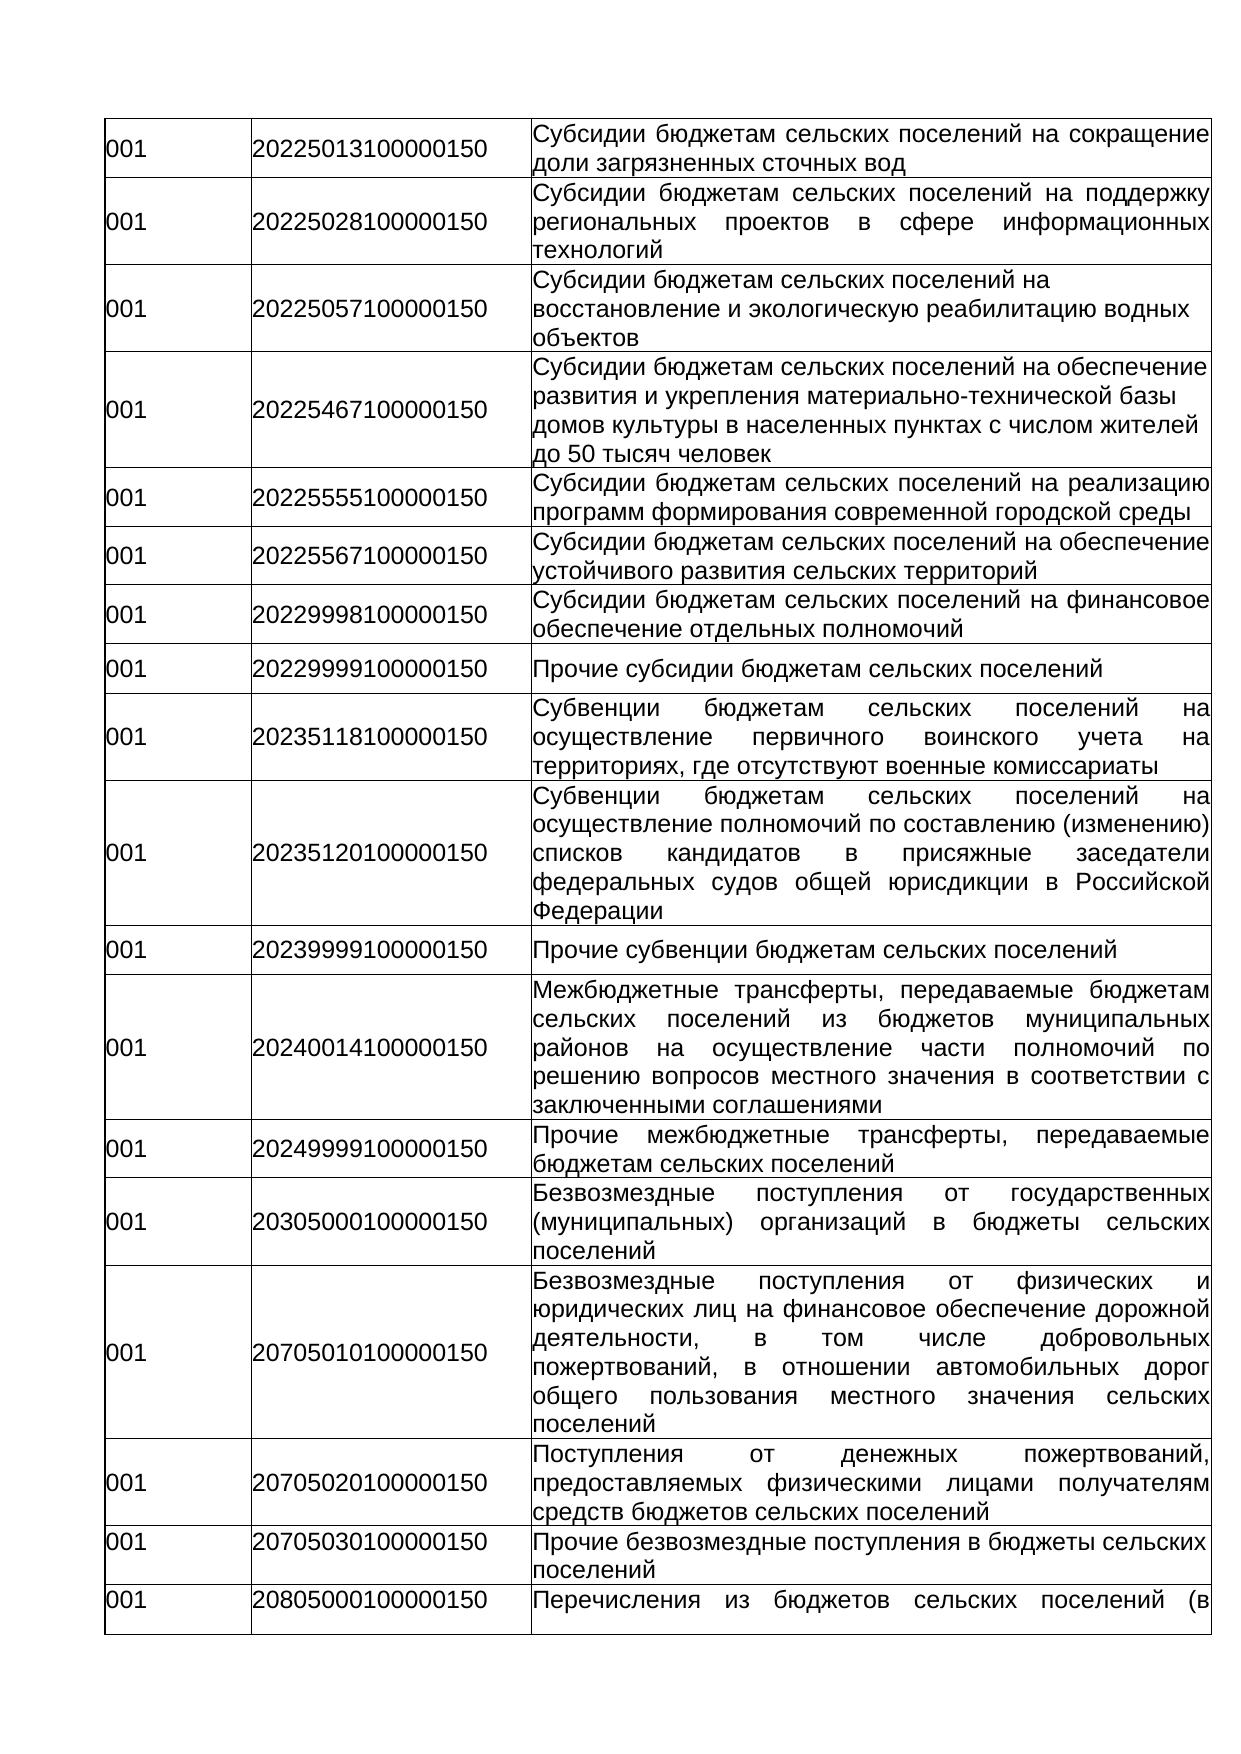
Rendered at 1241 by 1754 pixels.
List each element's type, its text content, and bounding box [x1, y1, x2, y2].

table_cell 20225028100000150 [252, 178, 531, 264]
table_cell 20705020100000150 [252, 1439, 531, 1525]
table_cell 001 [106, 975, 251, 1119]
table_cell 20225555100000150 [252, 468, 531, 526]
table_cell Безвозмездные поступления от государственных (муниципальных) организаций в бюджеты сельских поселений [532, 1178, 1211, 1264]
table_cell Поступления от денежных пожертвований, предоставляемых физическими лицами получателям средств бюджетов сельских поселений [532, 1439, 1211, 1525]
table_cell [532, 1585, 1211, 1633]
table_cell Субвенции бюджетам сельских поселений на осуществление первичного воинского учета на территориях, где отсутствуют военные комиссариаты [532, 694, 1211, 780]
table_cell 20705010100000150 [252, 1266, 531, 1438]
table_cell 001 [106, 1120, 251, 1177]
table_cell Прочие безвозмездные поступления в бюджеты сельских поселений [532, 1526, 1211, 1584]
table_cell 001 [106, 1526, 251, 1584]
table_cell 20235120100000150 [252, 781, 531, 924]
table_cell 20305000100000150 [252, 1178, 531, 1264]
table_cell 001 [106, 694, 251, 780]
table_cell Субвенции бюджетам сельских поселений на осуществление полномочий по составлению (изменению) списков кандидатов в присяжные заседатели федеральных судов общей юрисдикции в Российской Федерации [532, 781, 1211, 924]
table_cell 001 [106, 1266, 251, 1438]
table_cell Межбюджетные трансферты, передаваемые бюджетам сельских поселений из бюджетов муниципальных районов на осуществление части полномочий по решению вопросов местного значения в соответствии с заключенными соглашениями [532, 975, 1211, 1119]
table_cell 001 [106, 265, 251, 351]
table_cell 20225467100000150 [252, 352, 531, 467]
table_cell Прочие субсидии бюджетам сельских поселений [532, 644, 1211, 692]
table_cell 20705030100000150 [252, 1526, 531, 1584]
table_cell 20240014100000150 [252, 975, 531, 1119]
table_cell 001 [106, 585, 251, 643]
table_cell Субсидии бюджетам сельских поселений на сокращение доли загрязненных сточных вод [532, 119, 1211, 177]
table_cell Субсидии бюджетам сельских поселений на поддержку региональных проектов в сфере информационных технологий [532, 178, 1211, 264]
table_cell Субсидии бюджетам сельских поселений на финансовое обеспечение отдельных полномочий [532, 585, 1211, 643]
table_cell 20239999100000150 [252, 926, 531, 974]
table_cell 20249999100000150 [252, 1120, 531, 1177]
table_cell 001 [106, 1178, 251, 1264]
table_cell Субсидии бюджетам сельских поселений на восстановление и экологическую реабилитацию водных объектов [532, 265, 1211, 351]
table_cell 001 [106, 352, 251, 467]
table_cell 001 [106, 178, 251, 264]
table_cell Субсидии бюджетам сельских поселений на обеспечение развития и укрепления материально-технической базы домов культуры в населенных пунктах с числом жителей до 50 тысяч человек [532, 352, 1211, 467]
table_cell Прочие межбюджетные трансферты, передаваемые бюджетам сельских поселений [532, 1120, 1211, 1177]
table_cell 20229999100000150 [252, 644, 531, 692]
table_cell 20225567100000150 [252, 527, 531, 584]
table_cell 20229998100000150 [252, 585, 531, 643]
table_cell Прочие субвенции бюджетам сельских поселений [532, 926, 1211, 974]
table_cell 001 [106, 644, 251, 692]
table_cell 20225057100000150 [252, 265, 531, 351]
table_cell 20805000100000150 [252, 1585, 531, 1633]
table_cell 20225013100000150 [252, 119, 531, 177]
table_cell 20235118100000150 [252, 694, 531, 780]
table_cell 001 [106, 1585, 251, 1633]
table_cell Субсидии бюджетам сельских поселений на обеспечение устойчивого развития сельских территорий [532, 527, 1211, 584]
table_cell 001 [106, 926, 251, 974]
table_cell 001 [106, 1439, 251, 1525]
table_cell 001 [106, 468, 251, 526]
table_cell 001 [106, 119, 251, 177]
table_cell 001 [106, 527, 251, 584]
table_cell Субсидии бюджетам сельских поселений на реализацию программ формирования современной городской среды [532, 468, 1211, 526]
table_cell Безвозмездные поступления от физических и юридических лиц на финансовое обеспечение дорожной деятельности, в том числе добровольных пожертвований, в отношении автомобильных дорог общего пользования местного значения сельских поселений [532, 1266, 1211, 1438]
table_cell 001 [106, 781, 251, 924]
